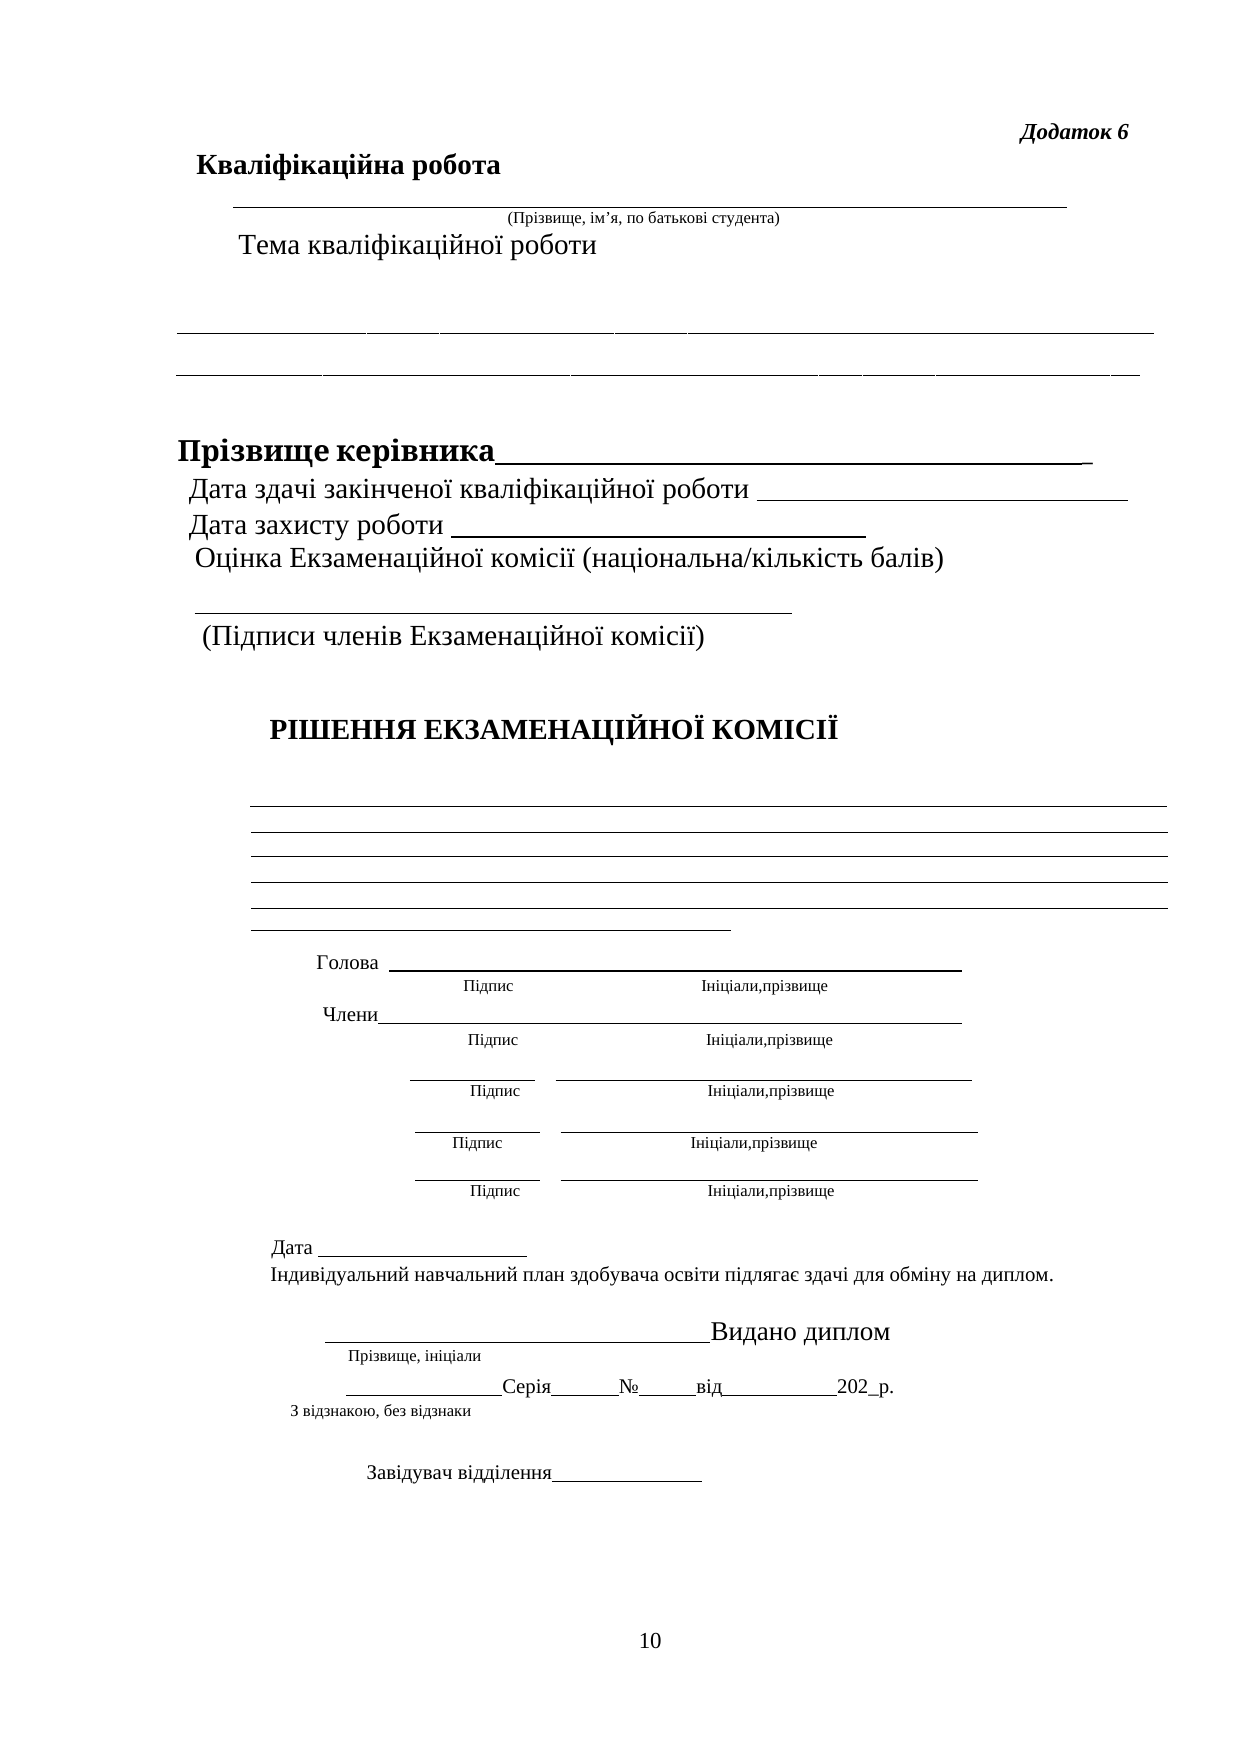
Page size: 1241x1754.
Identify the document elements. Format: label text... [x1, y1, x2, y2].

text (Прізвище, ім’я, по батькові студента) [164, 202, 1123, 227]
text Видано диплом [325, 1315, 1140, 1346]
text Підпис Ініціали,прізвище [164, 976, 1126, 995]
text Завідувач відділення [366, 1460, 1140, 1484]
subtitle РІШЕННЯ ЕКЗАМЕНАЦІЙНОЇ КОМІСІЇ [269, 712, 1140, 745]
text Тема кваліфікаційної роботи [238, 227, 1140, 261]
text Індивідуальний навчальний план здобувача освіти підлягає здачі для обміну на диплом. [270, 1262, 1140, 1286]
text Оцінка Екзаменаційної комісії (національна/кількість балів) [194, 543, 1140, 573]
text Дата [271, 1235, 1140, 1259]
text Прізвище керівника _ Дата здачі закінченої кваліфікаційної роботи Дата захисту роботи [177, 435, 1128, 541]
text Серія № від 202_р. [346, 1374, 1140, 1398]
text Голова [164, 950, 1113, 974]
subtitle Кваліфікаційна робота [196, 147, 1140, 180]
text Додаток 6 [164, 118, 1129, 144]
text Підпис Ініціали,прізвище [164, 1176, 1140, 1200]
text Підпис Ініціали,прізвище [164, 1030, 1136, 1049]
text Члени [164, 1002, 1119, 1026]
text З відзнакою, без відзнаки [164, 1401, 471, 1420]
text Підпис Ініціали,прізвище [164, 1128, 1105, 1152]
text Прізвище, ініціали [164, 1346, 481, 1365]
text (Підписи членів Екзаменаційної комісії) [202, 612, 1140, 651]
text Підпис Ініціали,прізвище [164, 1076, 1140, 1100]
